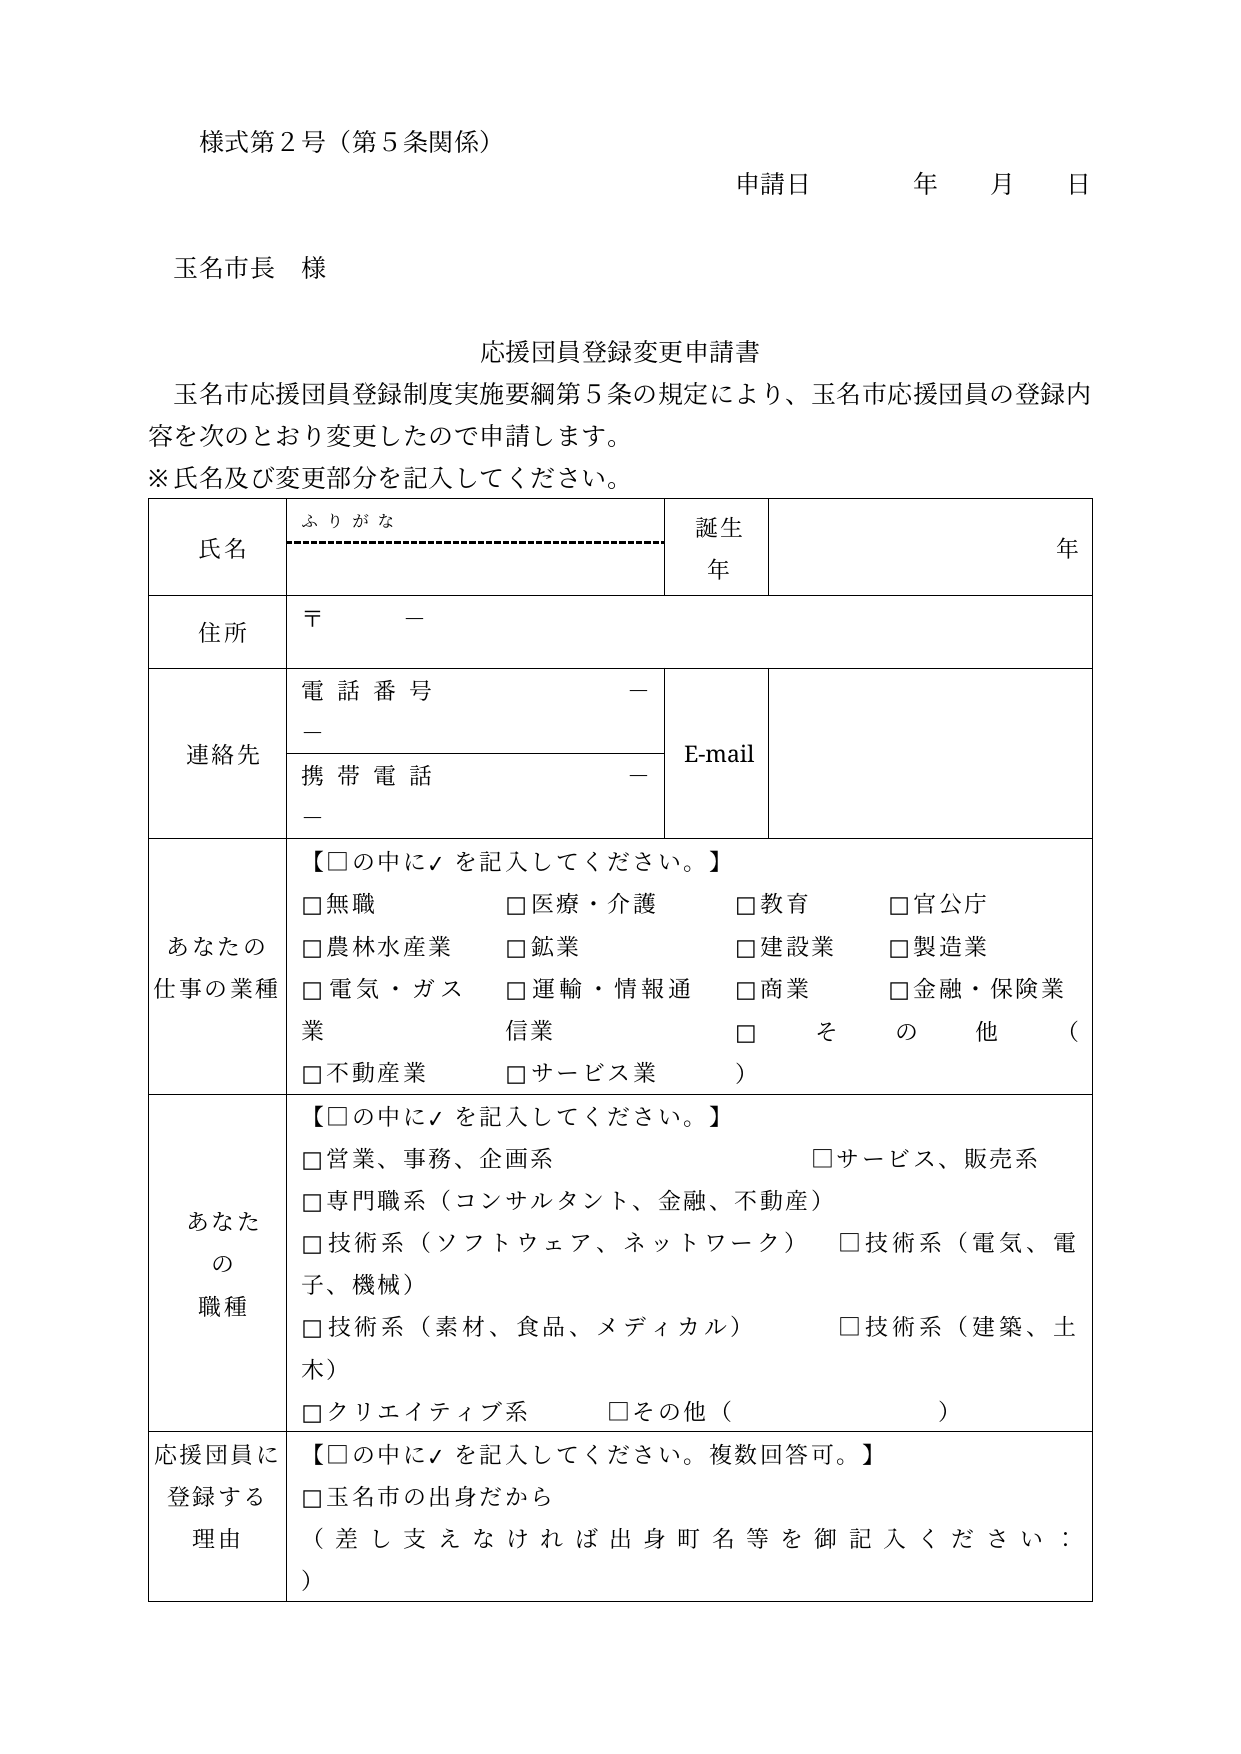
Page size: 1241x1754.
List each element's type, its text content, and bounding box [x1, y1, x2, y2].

text 玉名市応援団員登録制度実施要綱第５条の規定により、玉名市応援団員の登録内容を次のとおり変更したので申請します。 [148, 372, 1092, 456]
table_cell 住所 [149, 596, 286, 667]
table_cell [287, 1432, 1092, 1601]
table_cell 〒 － [287, 596, 1092, 667]
table_cell □教育 □建設業 □商業 [705, 881, 857, 1008]
table_cell 【□の中に✔を記入してください。】 [287, 839, 1092, 881]
table_cell 【□の中に✔を記入してください。】 □営業、事務、企画系 □サービス、販売系 □専門職系（コンサルタント、金融、不動産） □技術系（ソフトウェア、ネットワーク） □技術系（電気、電子、機械） □技術系（素材、食品、メディカル） □技術系（建築、土木） □クリエイティブ系 □その他（ ） [287, 1095, 1092, 1431]
table_cell □官公庁 □製造業 □金融・保険業 [857, 881, 1092, 1008]
table_header 氏名 [149, 499, 286, 595]
text 様式第２号（第５条関係） [148, 119, 1092, 162]
table_cell 連絡先 [149, 669, 286, 838]
table_cell E-mail [665, 669, 768, 838]
table_cell [287, 541, 664, 595]
table_cell 携帯電話 － － [287, 754, 664, 838]
table_header ふりがな [287, 499, 664, 541]
table_cell あなたの 職種 [149, 1095, 286, 1431]
text 申請日 年 月 日 [148, 162, 1092, 204]
table_cell □無職 □農林水産業 □電気・ガス業 □不動産業 [287, 881, 477, 1093]
text ※氏名及び変更部分を記入してください。 [148, 456, 1005, 498]
table_cell □医療・介護 □鉱業 □運輸・情報通信業 □サービス業 [477, 881, 705, 1093]
table_cell [769, 669, 1092, 838]
table_header 年 [769, 499, 1092, 595]
table_cell 応援団員に 登録する 理由 [149, 1432, 286, 1601]
text 玉名市長 様 [148, 246, 1092, 288]
table_header 誕生年 [665, 499, 768, 595]
table_cell 電話番号 － － [287, 669, 664, 753]
table_cell □その他（ ） [705, 1008, 1092, 1093]
table_cell あなたの 仕事の業種 [149, 839, 286, 1093]
text 応援団員登録変更申請書 [148, 330, 1092, 372]
